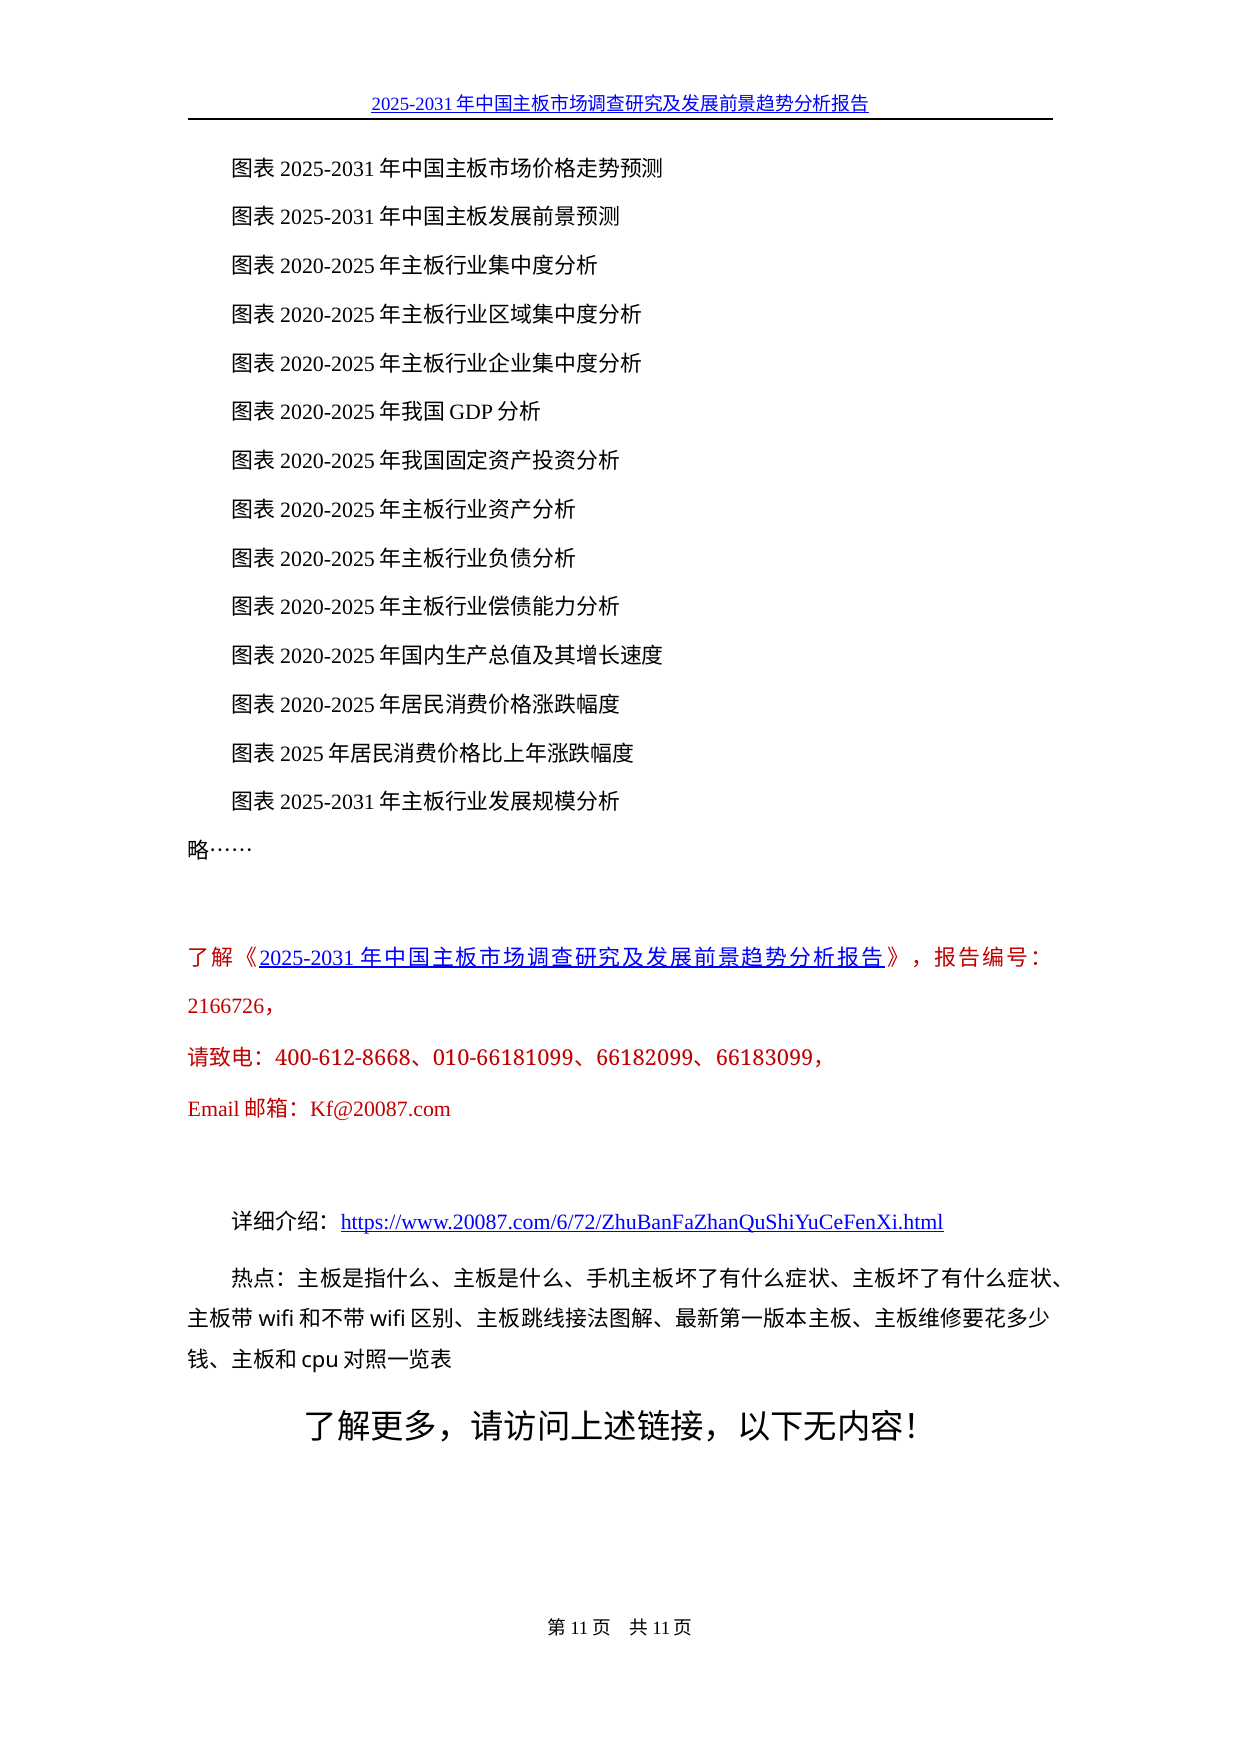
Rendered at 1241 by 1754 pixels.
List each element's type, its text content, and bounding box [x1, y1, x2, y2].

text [187, 150, 1053, 865]
text 详细介绍：https://www.20087.com/6/72/ZhuBanFaZhanQuShiYuCeFenXi.html [187, 1204, 1053, 1236]
text 了解《2025-2031年中国主板市场调查研究及发展前景趋势分析报告》，报告编号：2166726， [187, 939, 1053, 1020]
text 热点：主板是指什么、主板是什么、手机主板坏了有什么症状、主板坏了有什么症状、主板带wifi和不带wifi区别、主板跳线接法图解、最新第一版本主板、主板维修要花多少钱、主板和cpu对照一览表 [187, 1261, 1053, 1374]
text Email邮箱：Kf@20087.com [187, 1091, 1053, 1123]
title 了解更多，请访问上述链接，以下无内容！ [187, 1392, 1053, 1457]
text 请致电：400-612-8668、010-66181099、66182099、66183099， [187, 1039, 1053, 1072]
